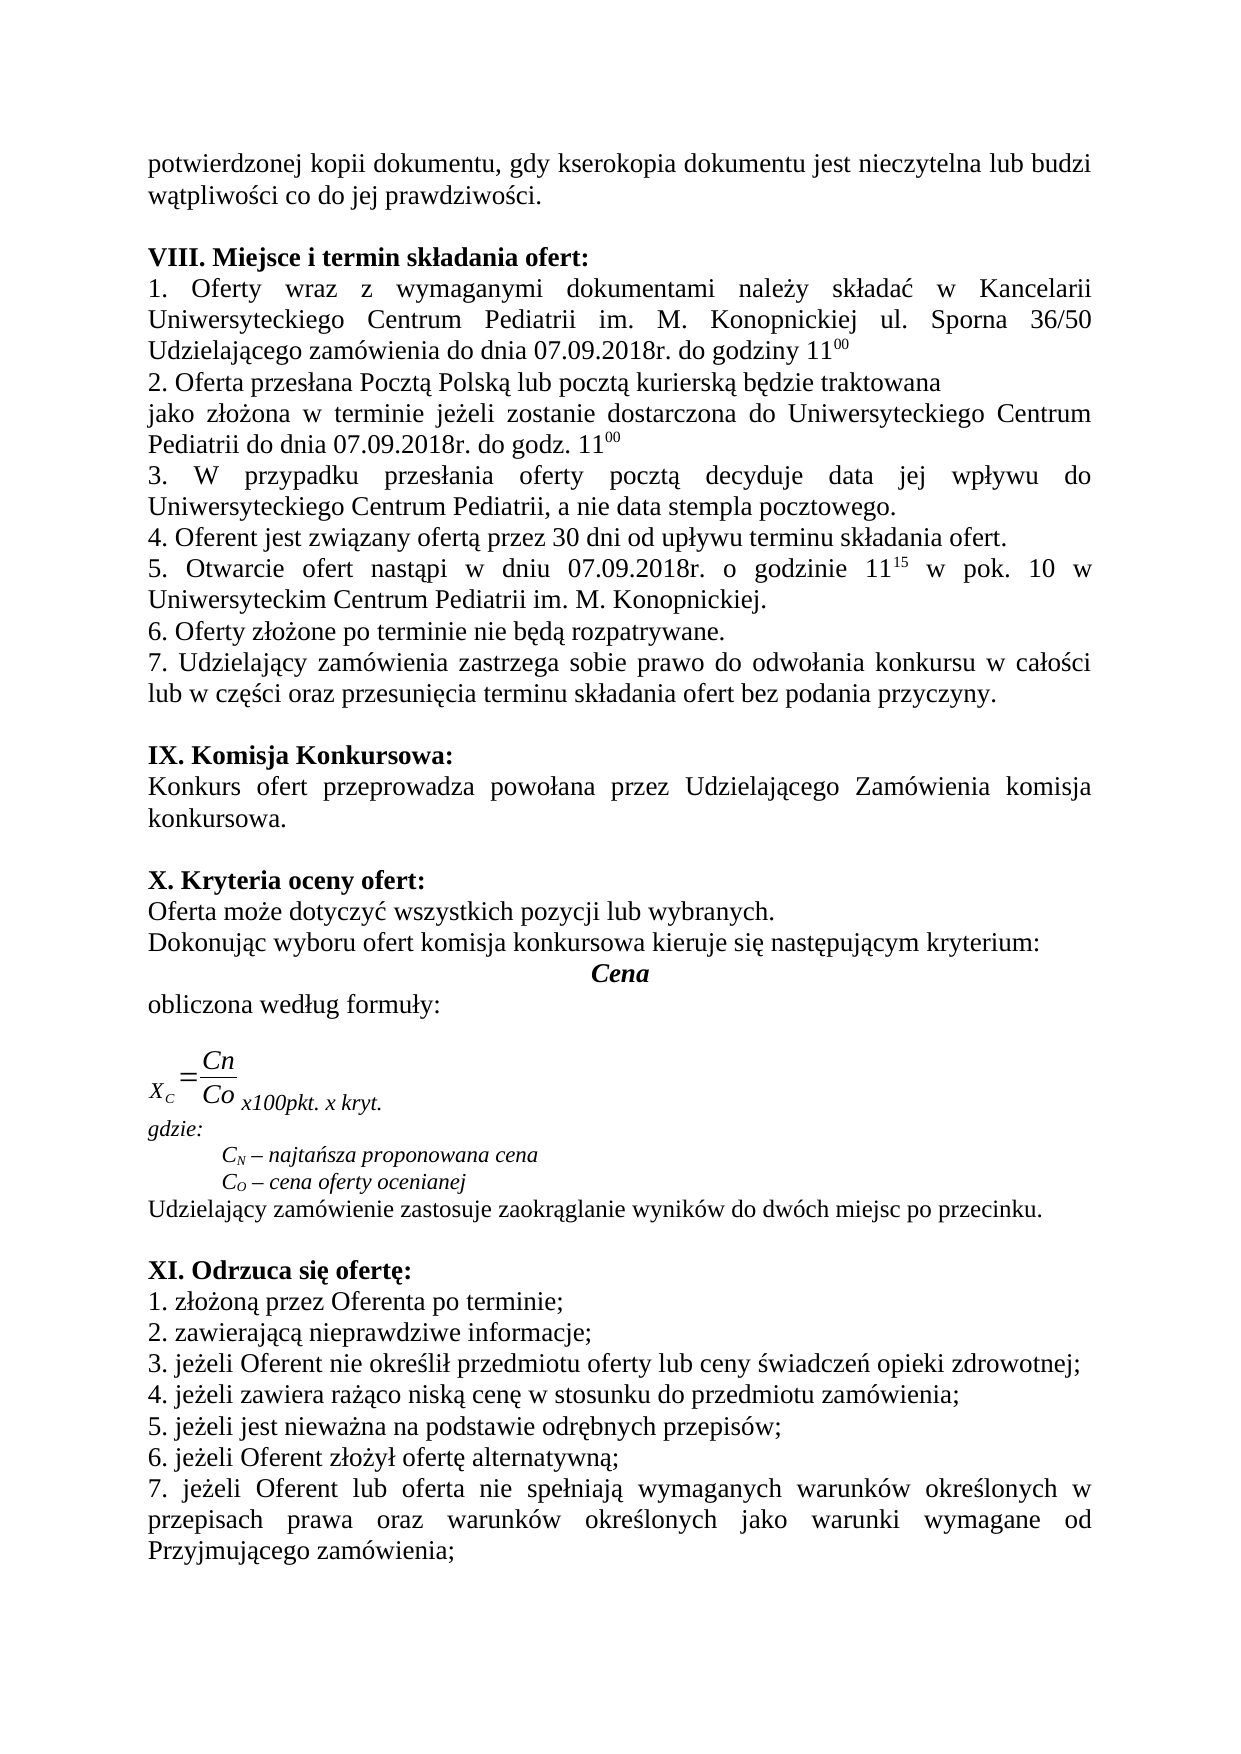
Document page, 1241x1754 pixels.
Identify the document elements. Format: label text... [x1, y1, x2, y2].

text 1. złożoną przez Oferenta po terminie; [148, 1285, 1093, 1316]
text Konkurs ofert przeprowadza powołana przez Udzielającego Zamówienia komisja konkursowa. [148, 771, 1093, 833]
text 7. jeżeli Oferent lub oferta nie spełniają wymaganych warunków określonych w przepisach prawa oraz warunków określonych jako warunki wymagane od Przyjmującego zamówienia; [148, 1472, 1093, 1566]
text XI. Odrzuca się ofertę: [148, 1254, 1093, 1285]
text Oferta może dotyczyć wszystkich pozycji lub wybranych. [148, 895, 1093, 926]
text 1. Oferty wraz z wymaganymi dokumentami należy składać w Kancelarii Uniwersyteckiego Centrum Pediatrii im. M. Konopnickiej ul. Sporna 36/50 Udzielającego zamówienia do dnia 07.09.2018r. do godziny 1100 [148, 272, 1093, 366]
text Udzielający zamówienie zastosuje zaokrąglanie wyników do dwóch miejsc po przecinku. [148, 1194, 1093, 1223]
text 4. jeżeli zawiera rażąco niską cenę w stosunku do przedmiotu zamówienia; [148, 1379, 1093, 1410]
text X. Kryteria oceny ofert: [148, 864, 1093, 895]
text jako złożona w terminie jeżeli zostanie dostarczona do Uniwersyteckiego Centrum Pediatrii do dnia 07.09.2018r. do godz. 1100 [148, 397, 1093, 459]
text 4. Oferent jest związany ofertą przez 30 dni od upływu terminu składania ofert. [148, 521, 1093, 552]
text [148, 148, 1093, 210]
text 2. Oferta przesłana Pocztą Polską lub pocztą kurierską będzie traktowana [148, 366, 1093, 397]
text obliczona według formuły: [148, 988, 1093, 1020]
text 6. jeżeli Oferent złożył ofertę alternatywną; [148, 1441, 1093, 1472]
text 5. Otwarcie ofert nastąpi w dniu 07.09.2018r. o godzinie 1115 w pok. 10 w Uniwersyteckim Centrum Pediatrii im. M. Konopnickiej. [148, 552, 1093, 615]
text Dokonując wyboru ofert komisja konkursowa kieruje się następującym kryterium: [148, 926, 1093, 957]
text Cena [148, 957, 1093, 988]
text 3. W przypadku przesłania oferty pocztą decyduje data jej wpływu do Uniwersyteckiego Centrum Pediatrii, a nie data stempla pocztowego. [148, 459, 1093, 521]
text 5. jeżeli jest nieważna na podstawie odrębnych przepisów; [148, 1410, 1093, 1441]
text VIII. Miejsce i termin składania ofert: [148, 241, 1093, 272]
text CN – najtańsza proponowana cena [148, 1141, 1093, 1168]
text 6. Oferty złożone po terminie nie będą rozpatrywane. [148, 615, 1093, 646]
text gdzie: [148, 1115, 1093, 1141]
text IX. Komisja Konkursowa: [148, 739, 1093, 771]
text x100pkt. x kryt. [148, 1046, 1093, 1115]
text CO – cena oferty ocenianej [148, 1168, 1093, 1194]
text 2. zawierającą nieprawdziwe informacje; [148, 1316, 1093, 1347]
text 7. Udzielający zamówienia zastrzega sobie prawo do odwołania konkursu w całości lub w części oraz przesunięcia terminu składania ofert bez podania przyczyny. [148, 646, 1093, 708]
text 3. jeżeli Oferent nie określił przedmiotu oferty lub ceny świadczeń opieki zdrowotnej; [148, 1347, 1093, 1379]
